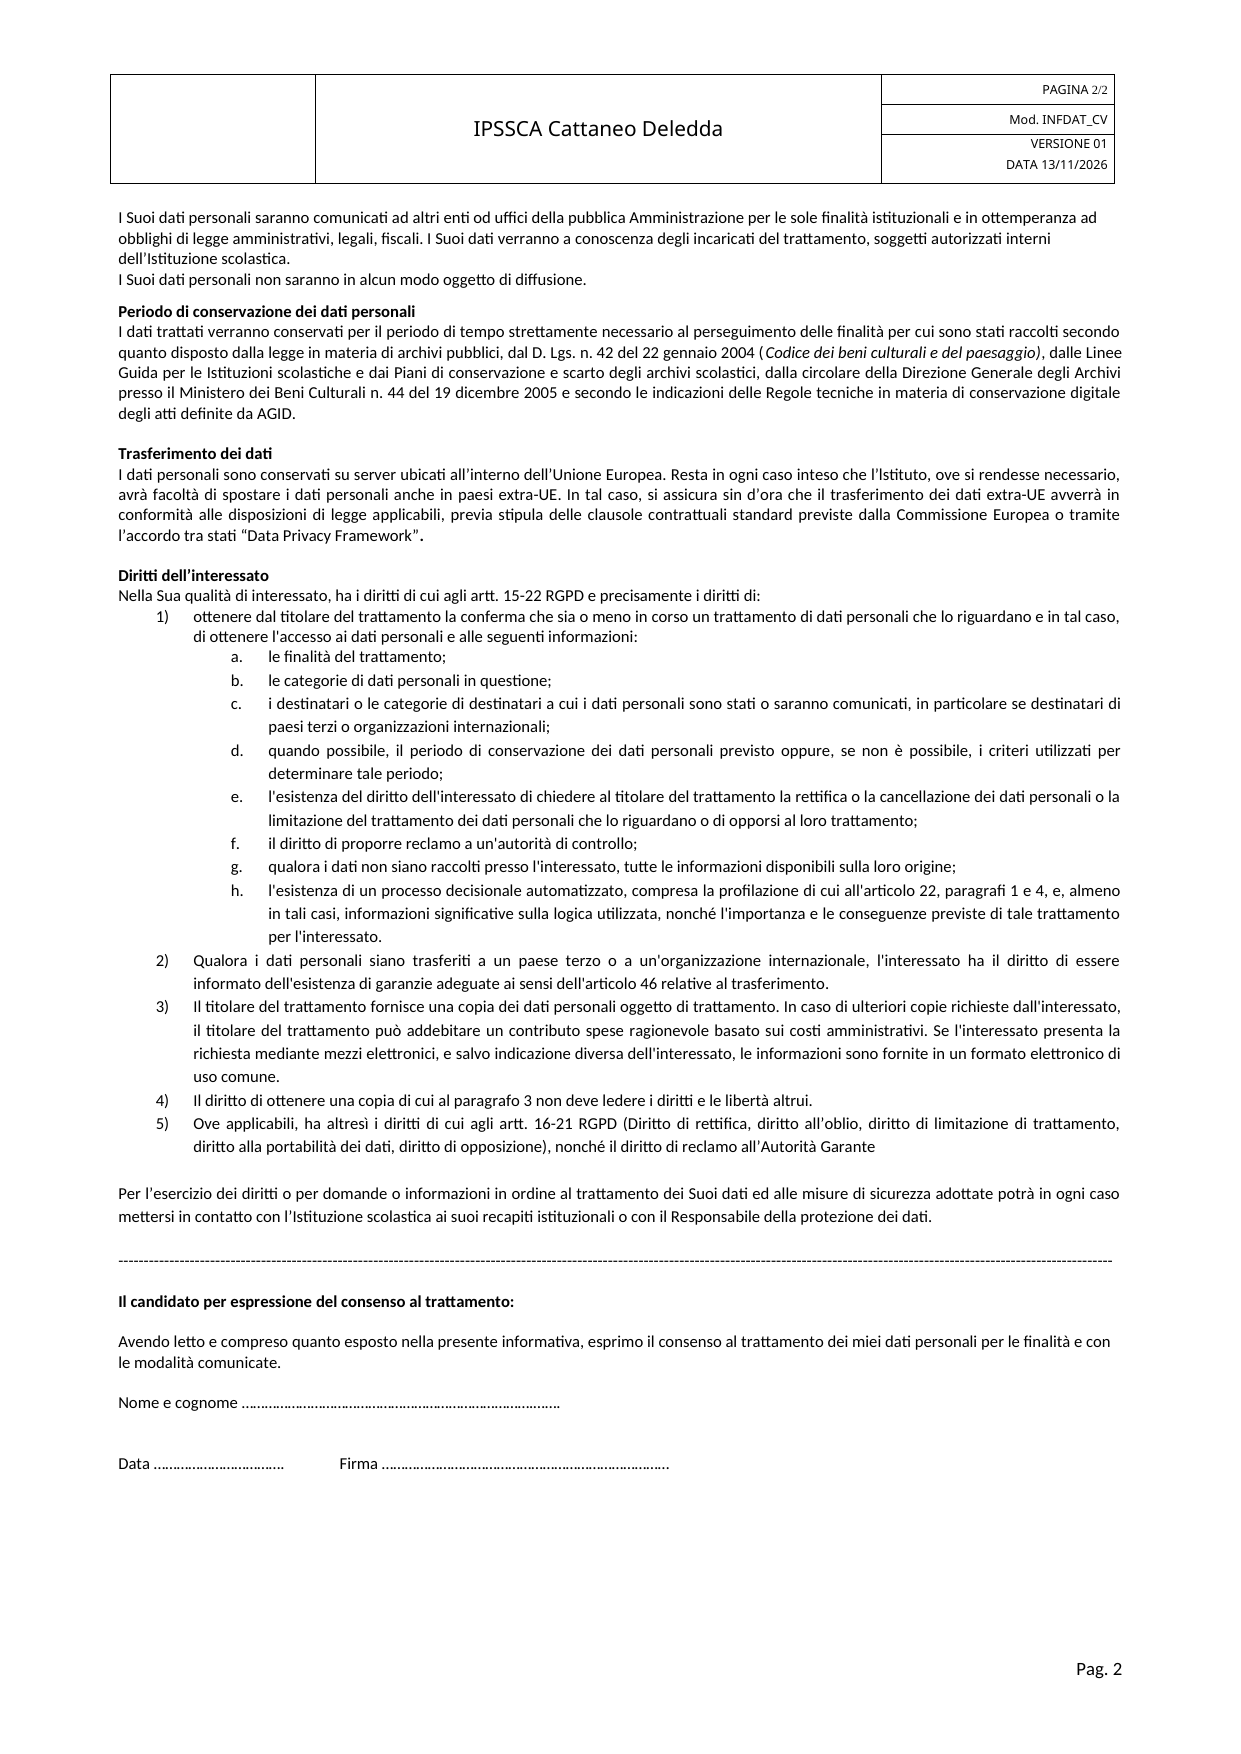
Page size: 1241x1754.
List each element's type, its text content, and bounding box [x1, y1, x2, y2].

text Data ……………………………. Firma ………………………………………………………………… [118, 1453, 1122, 1474]
text Il candidato per espressione del consenso al trattamento: [118, 1291, 1122, 1311]
text --------------------------------------------------------------------------------------------------------------------------------------------------------------------------------------------------- [118, 1250, 1122, 1271]
text I dati trattati verranno conservati per il periodo di tempo strettamente necessario al perseguimento delle finalità per cui sono stati raccolti secondo quanto disposto dalla legge in materia di archivi pubblici, dal D. Lgs. n. 42 del 22 gennaio 2004 (Codice dei beni culturali e del paesaggio), dalle Linee Guida per le Istituzioni scolastiche e dai Piani di conservazione e scarto degli archivi scolastici, dalla circolare della Direzione Generale degli Archivi presso il Ministero dei Beni Culturali n. 44 del 19 dicembre 2005 e secondo le indicazioni delle Regole tecniche in materia di conservazione digitale degli atti definite da AGID. [118, 322, 1122, 423]
text Periodo di conservazione dei dati personali [118, 301, 1122, 322]
text I Suoi dati personali saranno comunicati ad altri enti od uffici della pubblica Amministrazione per le sole finalità istituzionali e in ottemperanza ad obblighi di legge amministrativi, legali, fiscali. I Suoi dati verranno a conoscenza degli incaricati del trattamento, soggetti autorizzati interni dell’Istituzione scolastica. [118, 208, 1122, 269]
list ottenere dal titolare del trattamento la conferma che sia o meno in corso un trattamento di dati personali che lo riguardano e in tal caso, di ottenere l'accesso ai dati personali e alle seguenti informazioni: [156, 606, 1122, 647]
text Trasferimento dei dati [118, 443, 1122, 464]
list qualora i dati non siano raccolti presso l'interessato, tutte le informazioni disponibili sulla loro origine; [231, 857, 1122, 877]
text Avendo letto e compreso quanto esposto nella presente informativa, esprimo il consenso al trattamento dei miei dati personali per le finalità e con le modalità comunicate. [118, 1332, 1122, 1372]
list Qualora i dati personali siano trasferiti a un paese terzo o a un'organizzazione internazionale, l'interessato ha il diritto di essere informato dell'esistenza di garanzie adeguate ai sensi dell'articolo 46 relative al trasferimento. [156, 950, 1122, 994]
text I dati personali sono conservati su server ubicati all’interno dell’Unione Europea. Resta in ogni caso inteso che l’lstituto, ove si rendesse necessario, avrà facoltà di spostare i dati personali anche in paesi extra-UE. In tal caso, si assicura sin d’ora che il trasferimento dei dati extra-UE avverrà in conformità alle disposizioni di legge applicabili, previa stipula delle clausole contrattuali standard previste dalla Commissione Europea o tramite l’accordo tra stati “Data Privacy Framework”. [118, 464, 1122, 545]
text Diritti dell’interessato [118, 565, 1122, 586]
list l'esistenza del diritto dell'interessato di chiedere al titolare del trattamento la rettifica o la cancellazione dei dati personali o la limitazione del trattamento dei dati personali che lo riguardano o di opporsi al loro trattamento; [231, 787, 1122, 830]
list Ove applicabili, ha altresì i diritti di cui agli artt. 16-21 RGPD (Diritto di rettifica, diritto all’oblio, diritto di limitazione di trattamento, diritto alla portabilità dei dati, diritto di opposizione), nonché il diritto di reclamo all’Autorità Garante [156, 1113, 1122, 1157]
list le finalità del trattamento; [231, 647, 1122, 667]
list quando possibile, il periodo di conservazione dei dati personali previsto oppure, se non è possibile, i criteri utilizzati per determinare tale periodo; [231, 740, 1122, 784]
list le categorie di dati personali in questione; [231, 670, 1122, 690]
list Il titolare del trattamento fornisce una copia dei dati personali oggetto di trattamento. In caso di ulteriori copie richieste dall'interessato, il titolare del trattamento può addebitare un contributo spese ragionevole basato sui costi amministrativi. Se l'interessato presenta la richiesta mediante mezzi elettronici, e salvo indicazione diversa dell'interessato, le informazioni sono fornite in un formato elettronico di uso comune. [156, 997, 1122, 1087]
list i destinatari o le categorie di destinatari a cui i dati personali sono stati o saranno comunicati, in particolare se destinatari di paesi terzi o organizzazioni internazionali; [231, 693, 1122, 737]
list il diritto di proporre reclamo a un'autorità di controllo; [231, 833, 1122, 854]
list Il diritto di ottenere una copia di cui al paragrafo 3 non deve ledere i diritti e le libertà altrui. [156, 1090, 1122, 1110]
list l'esistenza di un processo decisionale automatizzato, compresa la profilazione di cui all'articolo 22, paragrafi 1 e 4, e, almeno in tali casi, informazioni significative sulla logica utilizzata, nonché l'importanza e le conseguenze previste di tale trattamento per l'interessato. [231, 880, 1122, 947]
text Nella Sua qualità di interessato, ha i diritti di cui agli artt. 15-22 RGPD e precisamente i diritti di: [118, 586, 1122, 606]
text Nome e cognome ………………………………………………………………….……. [118, 1392, 1122, 1413]
text I Suoi dati personali non saranno in alcun modo oggetto di diffusione. [118, 269, 1122, 289]
text Per l’esercizio dei diritti o per domande o informazioni in ordine al trattamento dei Suoi dati ed alle misure di sicurezza adottate potrà in ogni caso mettersi in contatto con l’Istituzione scolastica ai suoi recapiti istituzionali o con il Responsabile della protezione dei dati. [118, 1183, 1122, 1227]
